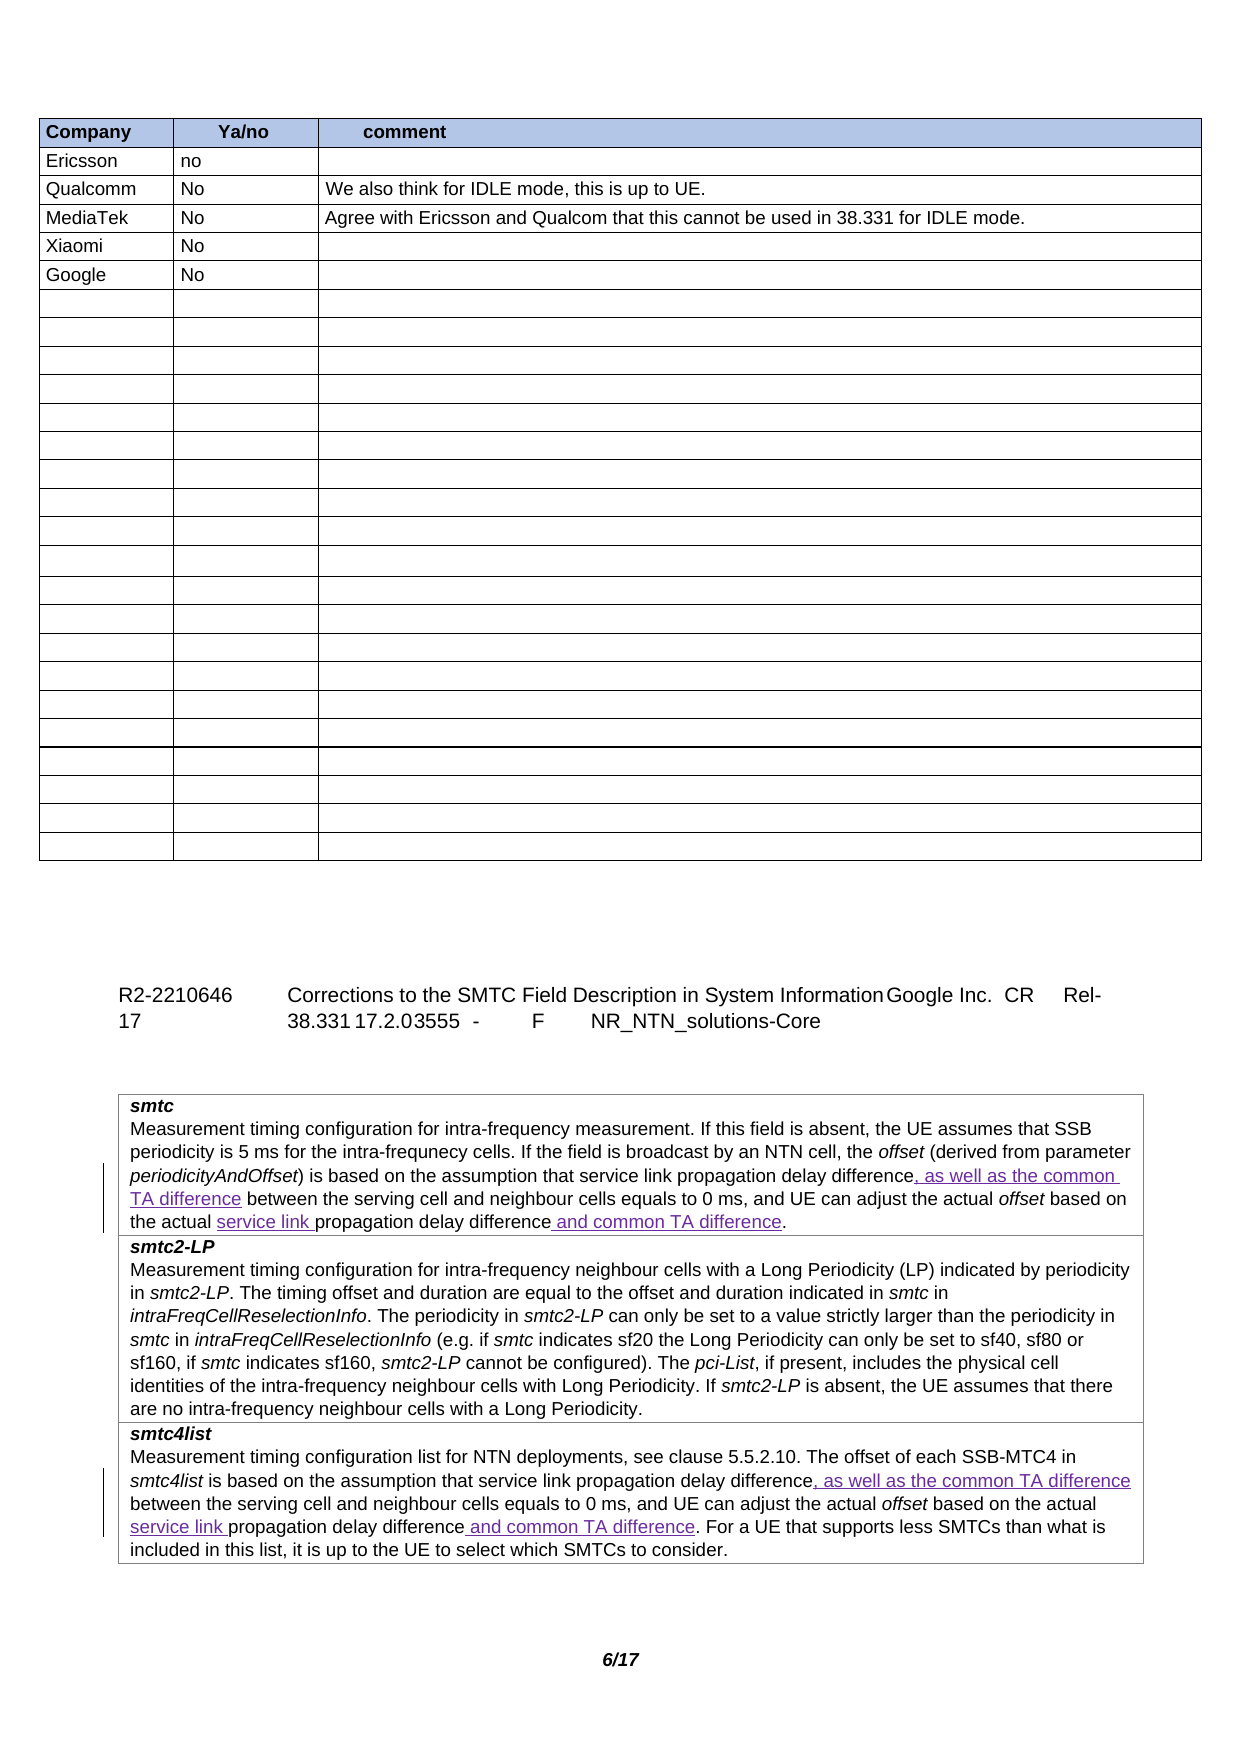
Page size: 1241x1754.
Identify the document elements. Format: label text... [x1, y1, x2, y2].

table_cell [174, 517, 318, 545]
table_cell [174, 318, 318, 346]
table_cell [319, 577, 1201, 604]
table_header smtc Measurement timing configuration for intra-frequency measurement. If this field is absent, the UE assumes that SSB periodicity is 5 ms for the intra-frequnecy cells. If the field is broadcast by an NTN cell, the offset (derived from parameter periodicityAndOffset) is based on the assumption that service link propagation delay difference between the serving cell and neighbour cells equals to 0 ms, and UE can adjust the actual offset based on the actual propagation delay difference. [119, 1095, 1143, 1234]
table_cell [40, 489, 173, 516]
table_cell [40, 404, 173, 431]
table_cell Qualcomm [40, 176, 173, 203]
table_cell [319, 261, 1201, 289]
table_cell [174, 577, 318, 604]
table_cell [174, 404, 318, 431]
table_cell [319, 290, 1201, 317]
table_header comment [319, 119, 1201, 147]
table_cell [319, 605, 1201, 633]
table_cell [174, 691, 318, 718]
table_cell smtc4list Measurement timing configuration list for NTN deployments, see clause 5.5.2.10. The offset of each SSB-MTC4 in smtc4list is based on the assumption that service link propagation delay difference between the serving cell and neighbour cells equals to 0 ms, and UE can adjust the actual offset based on the actual propagation delay difference. For a UE that supports less SMTCs than what is included in this list, it is up to the UE to select which SMTCs to consider. [119, 1423, 1143, 1563]
table_cell [174, 375, 318, 402]
table_cell [174, 460, 318, 488]
table_cell No [174, 261, 318, 289]
table_cell [174, 290, 318, 317]
table_cell Ericsson [40, 148, 173, 175]
table_cell [319, 460, 1201, 488]
table_cell MediaTek [40, 205, 173, 232]
table_cell [319, 833, 1201, 860]
table_cell [174, 776, 318, 803]
table_cell [40, 662, 173, 689]
table_header Company [40, 119, 173, 147]
table_cell [40, 605, 173, 633]
table_cell [174, 634, 318, 661]
table_cell Xiaomi [40, 233, 173, 260]
table_cell [40, 804, 173, 832]
table_cell [40, 634, 173, 661]
table_cell [40, 290, 173, 317]
table_cell [40, 517, 173, 545]
table_cell [319, 662, 1201, 689]
table_cell [319, 517, 1201, 545]
table_cell No [174, 233, 318, 260]
table_cell [174, 605, 318, 633]
table_cell [319, 691, 1201, 718]
table_cell [319, 347, 1201, 374]
table_cell [319, 233, 1201, 260]
table_cell [40, 375, 173, 402]
table_cell [319, 489, 1201, 516]
table_cell [40, 432, 173, 459]
text R2-2210646 Corrections to the SMTC Field Description in System Information Google Inc. CR Rel-17 38.331 17.2.0 3555 - F NR_NTN_solutions-Core [118, 983, 1122, 1033]
table_cell [319, 546, 1201, 576]
table_cell [40, 719, 173, 746]
table_cell [174, 546, 318, 576]
table_cell [40, 546, 173, 576]
table_cell No [174, 176, 318, 203]
table_cell [174, 748, 318, 775]
table_cell [40, 347, 173, 374]
table_cell [174, 804, 318, 832]
table_cell [319, 318, 1201, 346]
table_cell [319, 634, 1201, 661]
table_cell [319, 804, 1201, 832]
table_cell [319, 404, 1201, 431]
table_cell We also think for IDLE mode, this is up to UE. [319, 176, 1201, 203]
table_cell [319, 719, 1201, 746]
table_cell [319, 776, 1201, 803]
table_cell [40, 460, 173, 488]
table_cell [40, 748, 173, 775]
table_cell [40, 833, 173, 860]
table_cell smtc2-LP Measurement timing configuration for intra-frequency neighbour cells with a Long Periodicity (LP) indicated by periodicity in smtc2-LP. The timing offset and duration are equal to the offset and duration indicated in smtc in intraFreqCellReselectionInfo. The periodicity in smtc2-LP can only be set to a value strictly larger than the periodicity in smtc in intraFreqCellReselectionInfo (e.g. if smtc indicates sf20 the Long Periodicity can only be set to sf40, sf80 or sf160, if smtc indicates sf160, smtc2-LP cannot be configured). The pci-List, if present, includes the physical cell identities of the intra-frequency neighbour cells with Long Periodicity. If smtc2-LP is absent, the UE assumes that there are no intra-frequency neighbour cells with a Long Periodicity. [119, 1236, 1143, 1422]
table_cell [319, 748, 1201, 775]
table_cell [174, 719, 318, 746]
table_cell [174, 347, 318, 374]
table_cell [319, 375, 1201, 402]
table_cell [40, 776, 173, 803]
table_cell [319, 148, 1201, 175]
table_cell [40, 691, 173, 718]
table_cell [319, 432, 1201, 459]
table_cell Google [40, 261, 173, 289]
table_cell [174, 833, 318, 860]
table_cell [40, 318, 173, 346]
table_cell No [174, 205, 318, 232]
table_cell [174, 662, 318, 689]
table_cell Agree with Ericsson and Qualcom that this cannot be used in 38.331 for IDLE mode. [319, 205, 1201, 232]
table_cell no [174, 148, 318, 175]
table_cell [174, 489, 318, 516]
table_cell [174, 432, 318, 459]
table_cell [40, 577, 173, 604]
table_header Ya/no [174, 119, 318, 147]
